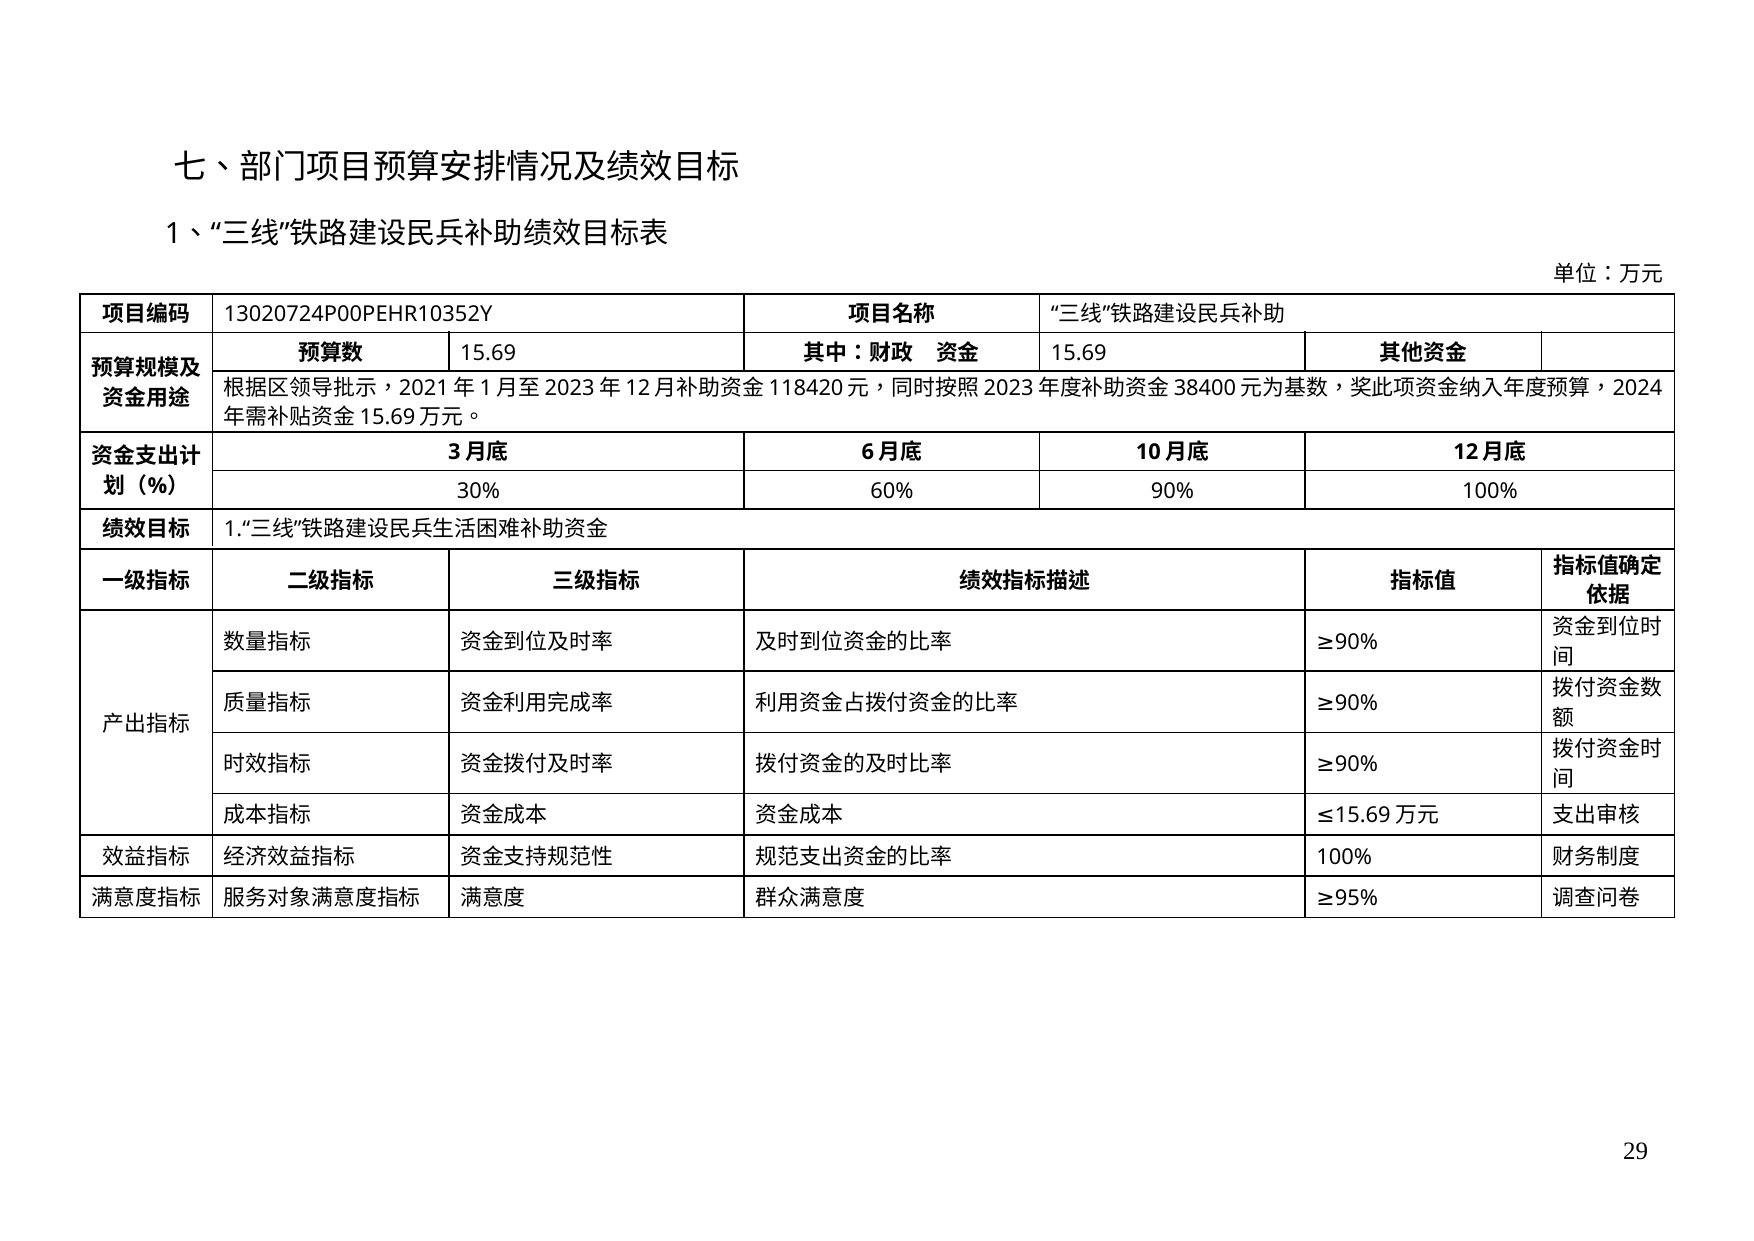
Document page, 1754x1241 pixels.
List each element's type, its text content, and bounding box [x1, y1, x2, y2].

table_cell 其他资金 [1306, 333, 1541, 370]
table_cell 服务对象满意度指标 [213, 877, 448, 917]
table_cell 60% [745, 471, 1039, 508]
table_cell 数量指标 [213, 611, 448, 670]
table_cell 15.69 [450, 333, 743, 370]
table_cell 13020724P00PEHR10352Y [213, 295, 743, 331]
text 七、部门项目预算安排情况及绩效目标 [106, 143, 1648, 188]
table_cell 财务制度 [1542, 836, 1674, 875]
table_cell 产出指标 [81, 611, 212, 834]
table_cell 绩效目标 [81, 510, 212, 546]
table_cell 资金支出计划（%） [81, 433, 212, 508]
table_cell 成本指标 [213, 794, 448, 834]
table_cell 12月底 [1306, 433, 1674, 469]
table_cell 规范支出资金的比率 [745, 836, 1304, 875]
table_cell 满意度 [450, 877, 743, 917]
table_cell 经济效益指标 [213, 836, 448, 875]
table_cell 资金支持规范性 [450, 836, 743, 875]
table_cell 支出审核 [1542, 794, 1674, 834]
table_cell 3月底 [213, 433, 743, 469]
table_cell 90% [1040, 471, 1304, 508]
table_cell 群众满意度 [745, 877, 1304, 917]
table_cell 100% [1306, 836, 1541, 875]
table_header 单位：万元 [81, 253, 1674, 293]
table_cell 拨付资金时间 [1542, 733, 1674, 793]
table_header 一级指标 [81, 550, 212, 609]
table_cell 预算规模及资金用途 [81, 333, 212, 431]
table_cell 资金到位及时率 [450, 611, 743, 670]
table_cell 资金利用完成率 [450, 672, 743, 732]
table_cell 利用资金占拨付资金的比率 [745, 672, 1304, 732]
table_cell ≥90% [1306, 672, 1541, 732]
table_cell 根据区领导批示，2021年1月至2023年12月补助资金118420元，同时按照2023年度补助资金38400元为基数，奖此项资金纳入年度预算，2024年需补贴资金15.69万元。 [213, 372, 1674, 431]
table_cell 资金拨付及时率 [450, 733, 743, 793]
table_header 二级指标 [213, 550, 448, 609]
table_cell “三线”铁路建设民兵补助 [1040, 295, 1674, 331]
table_cell 6月底 [745, 433, 1039, 469]
table_cell 效益指标 [81, 836, 212, 875]
table_cell 15.69 [1040, 333, 1304, 370]
table_header 绩效指标描述 [745, 550, 1304, 609]
table_cell 预算数 [213, 333, 448, 370]
table_cell 项目编码 [81, 295, 212, 331]
table_cell 100% [1306, 471, 1674, 508]
table_header 三级指标 [450, 550, 743, 609]
table_cell 资金成本 [450, 794, 743, 834]
table_cell 资金成本 [745, 794, 1304, 834]
table_cell 其中：财政 资金 [745, 333, 1039, 370]
table_cell ≤15.69万元 [1306, 794, 1541, 834]
text 1、“三线”铁路建设民兵补助绩效目标表 [106, 212, 1648, 252]
table_cell 10月底 [1040, 433, 1304, 469]
table_cell 及时到位资金的比率 [745, 611, 1304, 670]
table_cell 调查问卷 [1542, 877, 1674, 917]
table_header 指标值 [1306, 550, 1541, 609]
table_cell [1542, 333, 1674, 370]
table_cell 资金到位时间 [1542, 611, 1674, 670]
table_cell 项目名称 [745, 295, 1039, 331]
table_cell 质量指标 [213, 672, 448, 732]
table_cell 满意度指标 [81, 877, 212, 917]
table_cell ≥95% [1306, 877, 1541, 917]
table_cell ≥90% [1306, 733, 1541, 793]
table_cell ≥90% [1306, 611, 1541, 670]
table_cell 时效指标 [213, 733, 448, 793]
table_cell 30% [213, 471, 743, 508]
table_cell 1.“三线”铁路建设民兵生活困难补助资金 [213, 510, 1674, 546]
table_cell 拨付资金的及时比率 [745, 733, 1304, 793]
table_cell 拨付资金数额 [1542, 672, 1674, 732]
table_header 指标值确定依据 [1542, 550, 1674, 609]
